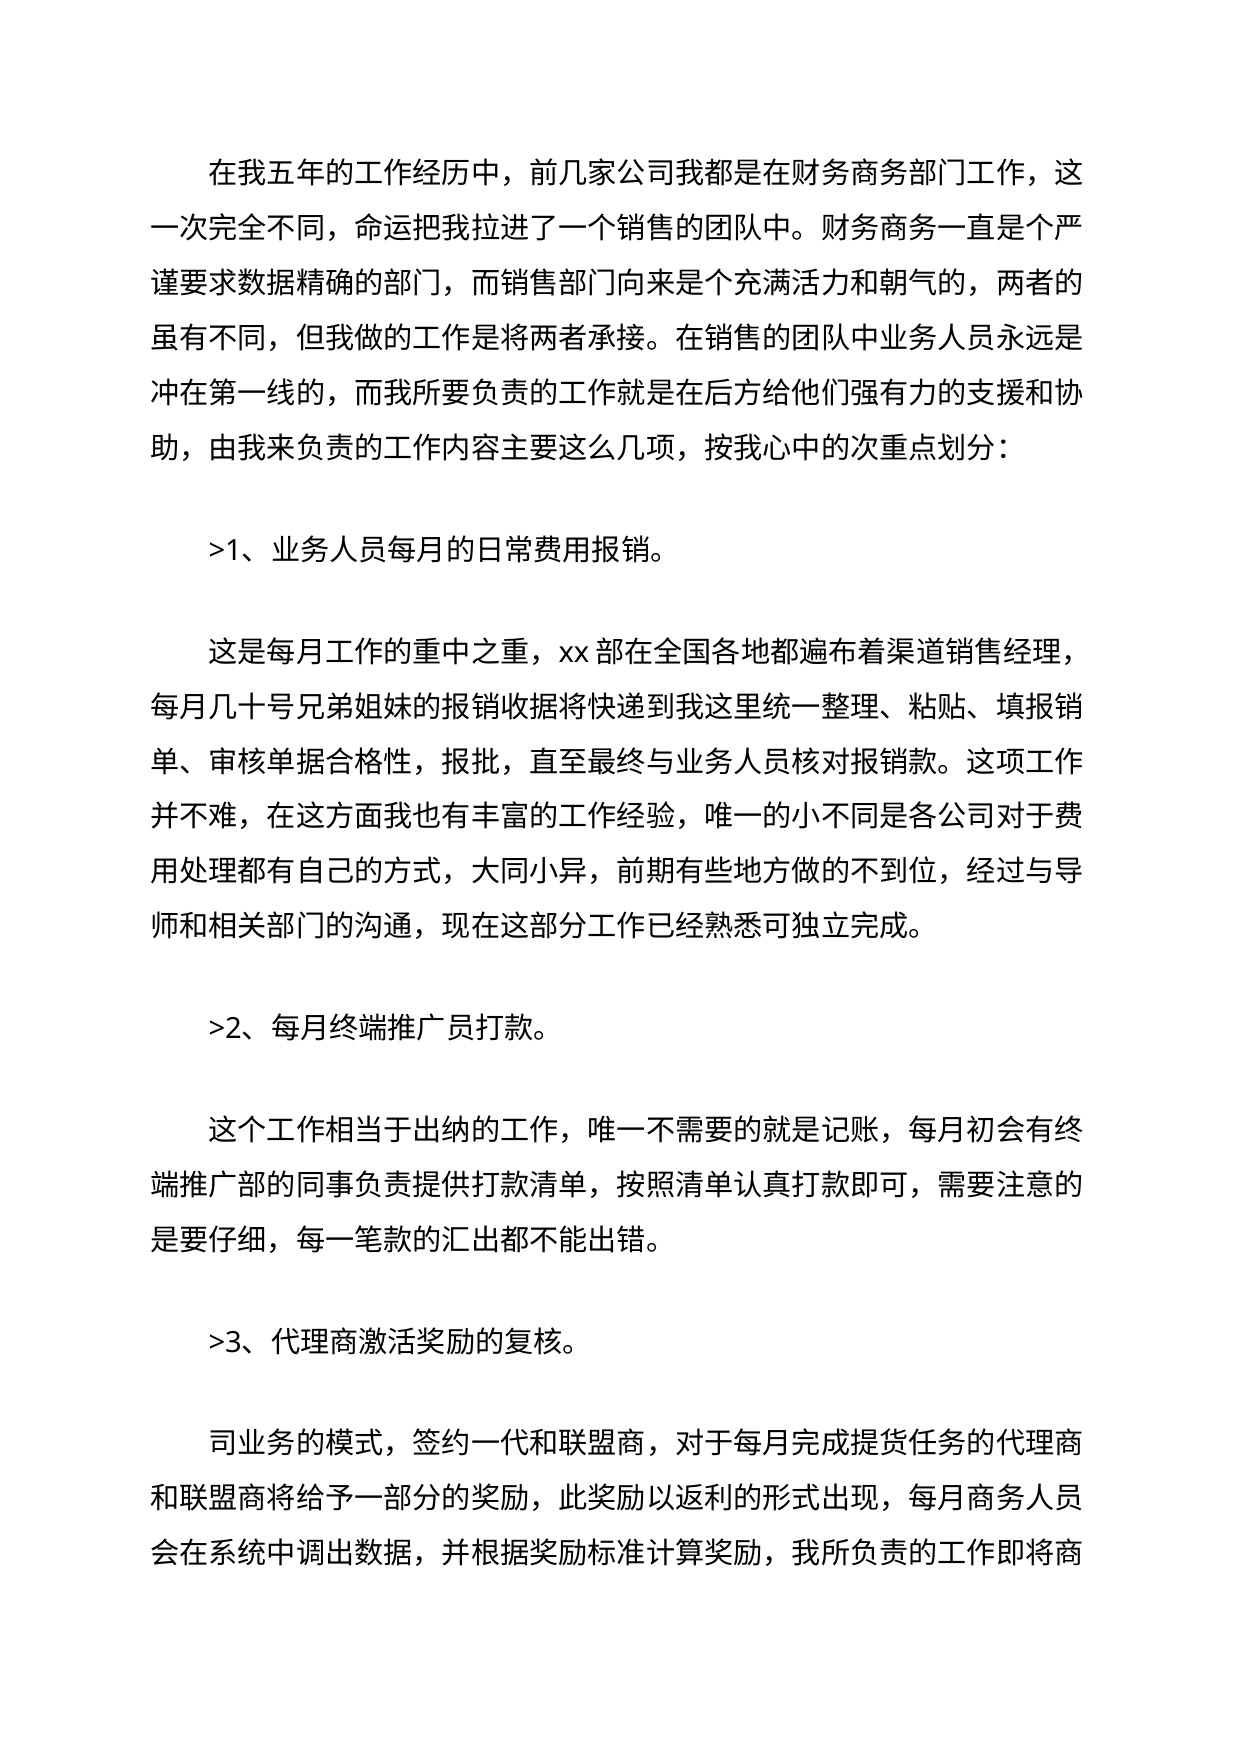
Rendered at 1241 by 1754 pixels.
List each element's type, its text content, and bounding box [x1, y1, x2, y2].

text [150, 1420, 1090, 1572]
text 这个工作相当于出纳的工作，唯一不需要的就是记账，每月初会有终端推广部的同事负责提供打款清单，按照清单认真打款即可，需要注意的是要仔细，每一笔款的汇出都不能出错。 [150, 1107, 1090, 1259]
text 这是每月工作的重中之重，xx部在全国各地都遍布着渠道销售经理，每月几十号兄弟姐妹的报销收据将快递到我这里统一整理、粘贴、填报销单、审核单据合格性，报批，直至最终与业务人员核对报销款。这项工作并不难，在这方面我也有丰富的工作经验，唯一的小不同是各公司对于费用处理都有自己的方式，大同小异，前期有些地方做的不到位，经过与导师和相关部门的沟通，现在这部分工作已经熟悉可独立完成。 [150, 628, 1090, 945]
text 在我五年的工作经历中，前几家公司我都是在财务商务部门工作，这一次完全不同，命运把我拉进了一个销售的团队中。财务商务一直是个严谨要求数据精确的部门，而销售部门向来是个充满活力和朝气的，两者的虽有不同，但我做的工作是将两者承接。在销售的团队中业务人员永远是冲在第一线的，而我所要负责的工作就是在后方给他们强有力的支援和协助，由我来负责的工作内容主要这么几项，按我心中的次重点划分： [150, 150, 1090, 467]
text >2、每月终端推广员打款。 [150, 1004, 1090, 1047]
text >1、业务人员每月的日常费用报销。 [150, 526, 1090, 569]
text >3、代理商激活奖励的复核。 [150, 1318, 1090, 1361]
